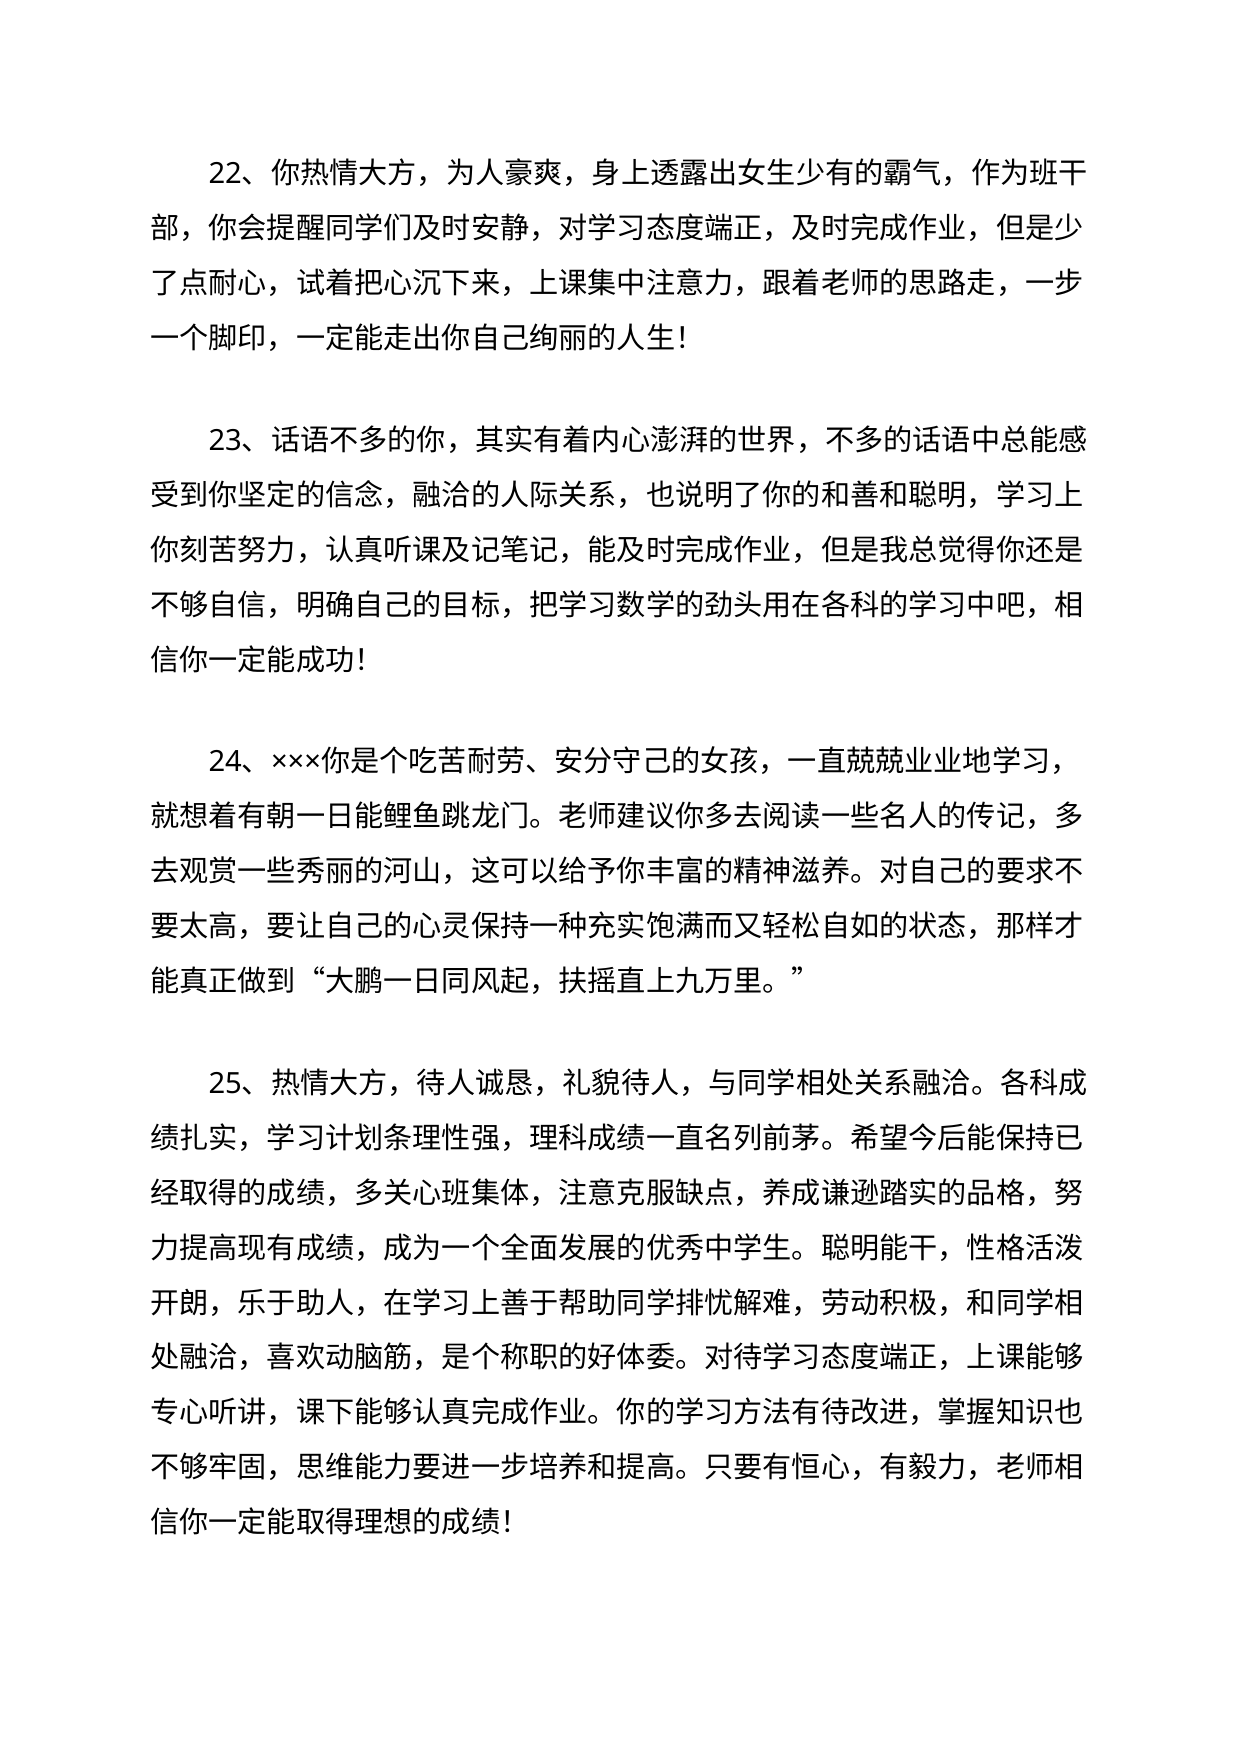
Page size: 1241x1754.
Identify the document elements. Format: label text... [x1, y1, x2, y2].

text 24、×××你是个吃苦耐劳、安分守己的女孩，一直兢兢业业地学习，就想着有朝一日能鲤鱼跳龙门。老师建议你多去阅读一些名人的传记，多去观赏一些秀丽的河山，这可以给予你丰富的精神滋养。对自己的要求不要太高，要让自己的心灵保持一种充实饱满而又轻松自如的状态，那样才能真正做到“大鹏一日同风起，扶摇直上九万里。” [150, 738, 1090, 1000]
text 23、话语不多的你，其实有着内心澎湃的世界，不多的话语中总能感受到你坚定的信念，融洽的人际关系，也说明了你的和善和聪明，学习上你刻苦努力，认真听课及记笔记，能及时完成作业，但是我总觉得你还是不够自信，明确自己的目标，把学习数学的劲头用在各科的学习中吧，相信你一定能成功！ [150, 417, 1090, 678]
text 25、热情大方，待人诚恳，礼貌待人，与同学相处关系融洽。各科成绩扎实，学习计划条理性强，理科成绩一直名列前茅。希望今后能保持已经取得的成绩，多关心班集体，注意克服缺点，养成谦逊踏实的品格，努力提高现有成绩，成为一个全面发展的优秀中学生。聪明能干，性格活泼开朗，乐于助人，在学习上善于帮助同学排忧解难，劳动积极，和同学相处融洽，喜欢动脑筋，是个称职的好体委。对待学习态度端正，上课能够专心听讲，课下能够认真完成作业。你的学习方法有待改进，掌握知识也不够牢固，思维能力要进一步培养和提高。只要有恒心，有毅力，老师相信你一定能取得理想的成绩！ [150, 1059, 1090, 1541]
text 22、你热情大方，为人豪爽，身上透露出女生少有的霸气，作为班干部，你会提醒同学们及时安静，对学习态度端正，及时完成作业，但是少了点耐心，试着把心沉下来，上课集中注意力，跟着老师的思路走，一步一个脚印，一定能走出你自己绚丽的人生！ [150, 150, 1090, 357]
